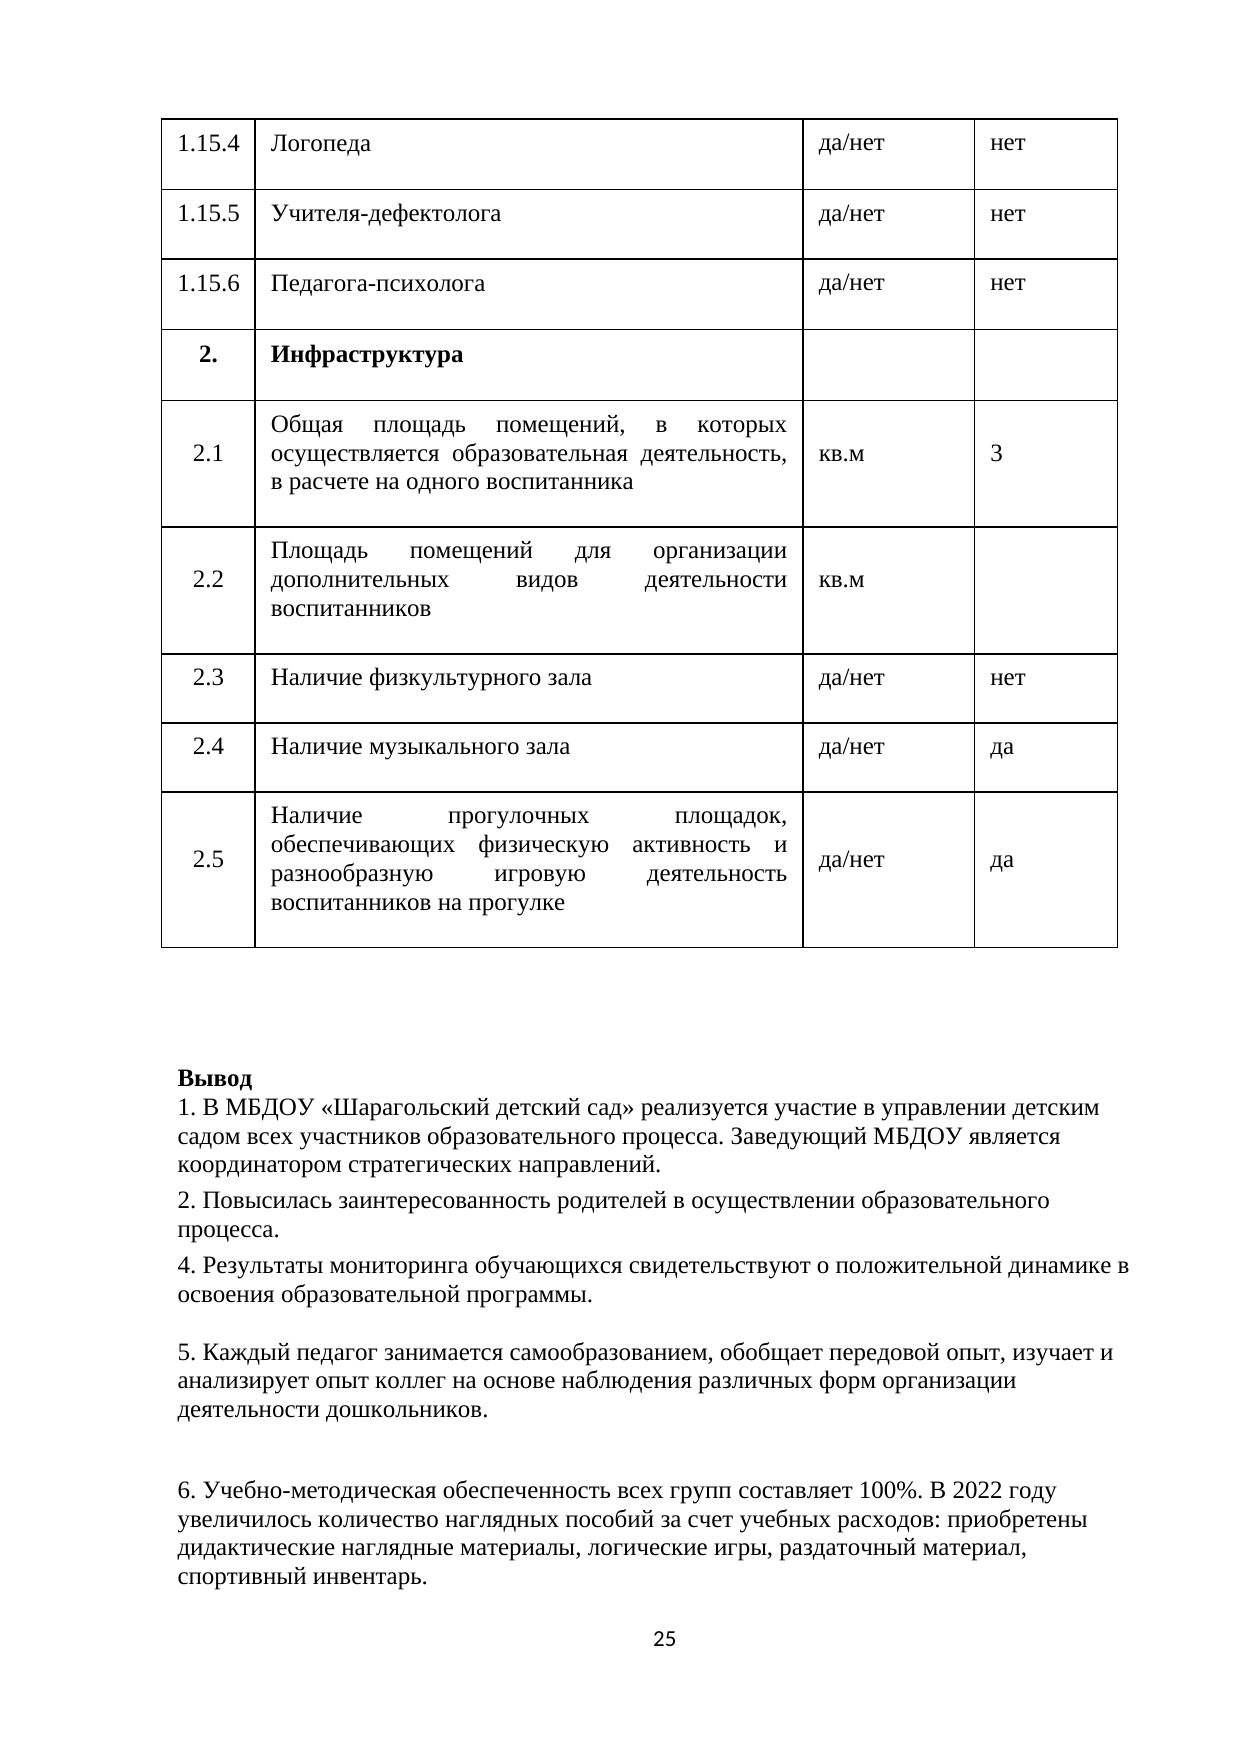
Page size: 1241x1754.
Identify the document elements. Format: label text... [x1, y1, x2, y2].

table_cell Наличие музыкального зала [256, 724, 802, 791]
table_cell да/нет [804, 120, 974, 189]
table_cell кв.м [804, 401, 974, 526]
text 5. Каждый педагог занимается самообразованием, обобщает передовой опыт, изучает и анализирует опыт коллег на основе наблюдения различных форм организации деятельности дошкольников. [177, 1337, 1152, 1423]
table_cell Учителя-дефектолога [256, 190, 802, 258]
table_cell Логопеда [256, 120, 802, 189]
table_cell 2.1 [162, 401, 254, 526]
table_cell 3 [975, 401, 1117, 526]
text 1. В МБДОУ «Шарагольский детский сад» реализуется участие в управлении детским садом всех участников образовательного процесса. Заведующий МБДОУ является координатором стратегических направлений. [177, 1092, 1152, 1178]
table_cell да/нет [804, 190, 974, 258]
table_cell Наличие прогулочных площадок, обеспечивающих физическую активность и разнообразную игровую деятельность воспитанников на прогулке [256, 793, 802, 947]
table_cell нет [975, 120, 1117, 189]
text 6. Учебно-методическая обеспеченность всех групп составляет 100%. В 2022 году увеличилось количество наглядных пособий за счет учебных расходов: приобретены дидактические наглядные материалы, логические игры, раздаточный материал, спортивный инвентарь. [177, 1475, 1152, 1590]
table_cell Педагога-психолога [256, 260, 802, 328]
table_cell [804, 330, 974, 399]
table_cell да [975, 793, 1117, 947]
table_cell да/нет [804, 724, 974, 791]
table_cell Наличие физкультурного зала [256, 655, 802, 722]
table_cell да/нет [804, 260, 974, 328]
table_cell 2.4 [162, 724, 254, 791]
table_cell 2. [162, 330, 254, 399]
table_cell нет [975, 655, 1117, 722]
table_cell Площадь помещений для организации дополнительных видов деятельности воспитанников [256, 528, 802, 653]
table_cell 1.15.5 [162, 190, 254, 258]
table_cell 2.5 [162, 793, 254, 947]
table_cell да/нет [804, 793, 974, 947]
text 2. Повысилась заинтересованность родителей в осуществлении образовательного процесса. [177, 1186, 1152, 1243]
table_cell 1.15.6 [162, 260, 254, 328]
table_cell 2.3 [162, 655, 254, 722]
table_cell 1.15.4 [162, 120, 254, 189]
table_cell 2.2 [162, 528, 254, 653]
table_cell [975, 528, 1117, 653]
table_cell кв.м [804, 528, 974, 653]
table_cell нет [975, 260, 1117, 328]
text 4. Результаты мониторинга обучающихся свидетельствуют о положительной динамике в освоения образовательной программы. [177, 1251, 1152, 1308]
table_cell [975, 330, 1117, 399]
table_cell Общая площадь помещений, в которых осуществляется образовательная деятельность, в расчете на одного воспитанника [256, 401, 802, 526]
table_cell да [975, 724, 1117, 791]
text Вывод [177, 1063, 1152, 1092]
table_cell нет [975, 190, 1117, 258]
table_cell Инфраструктура [256, 330, 802, 399]
table_cell да/нет [804, 655, 974, 722]
